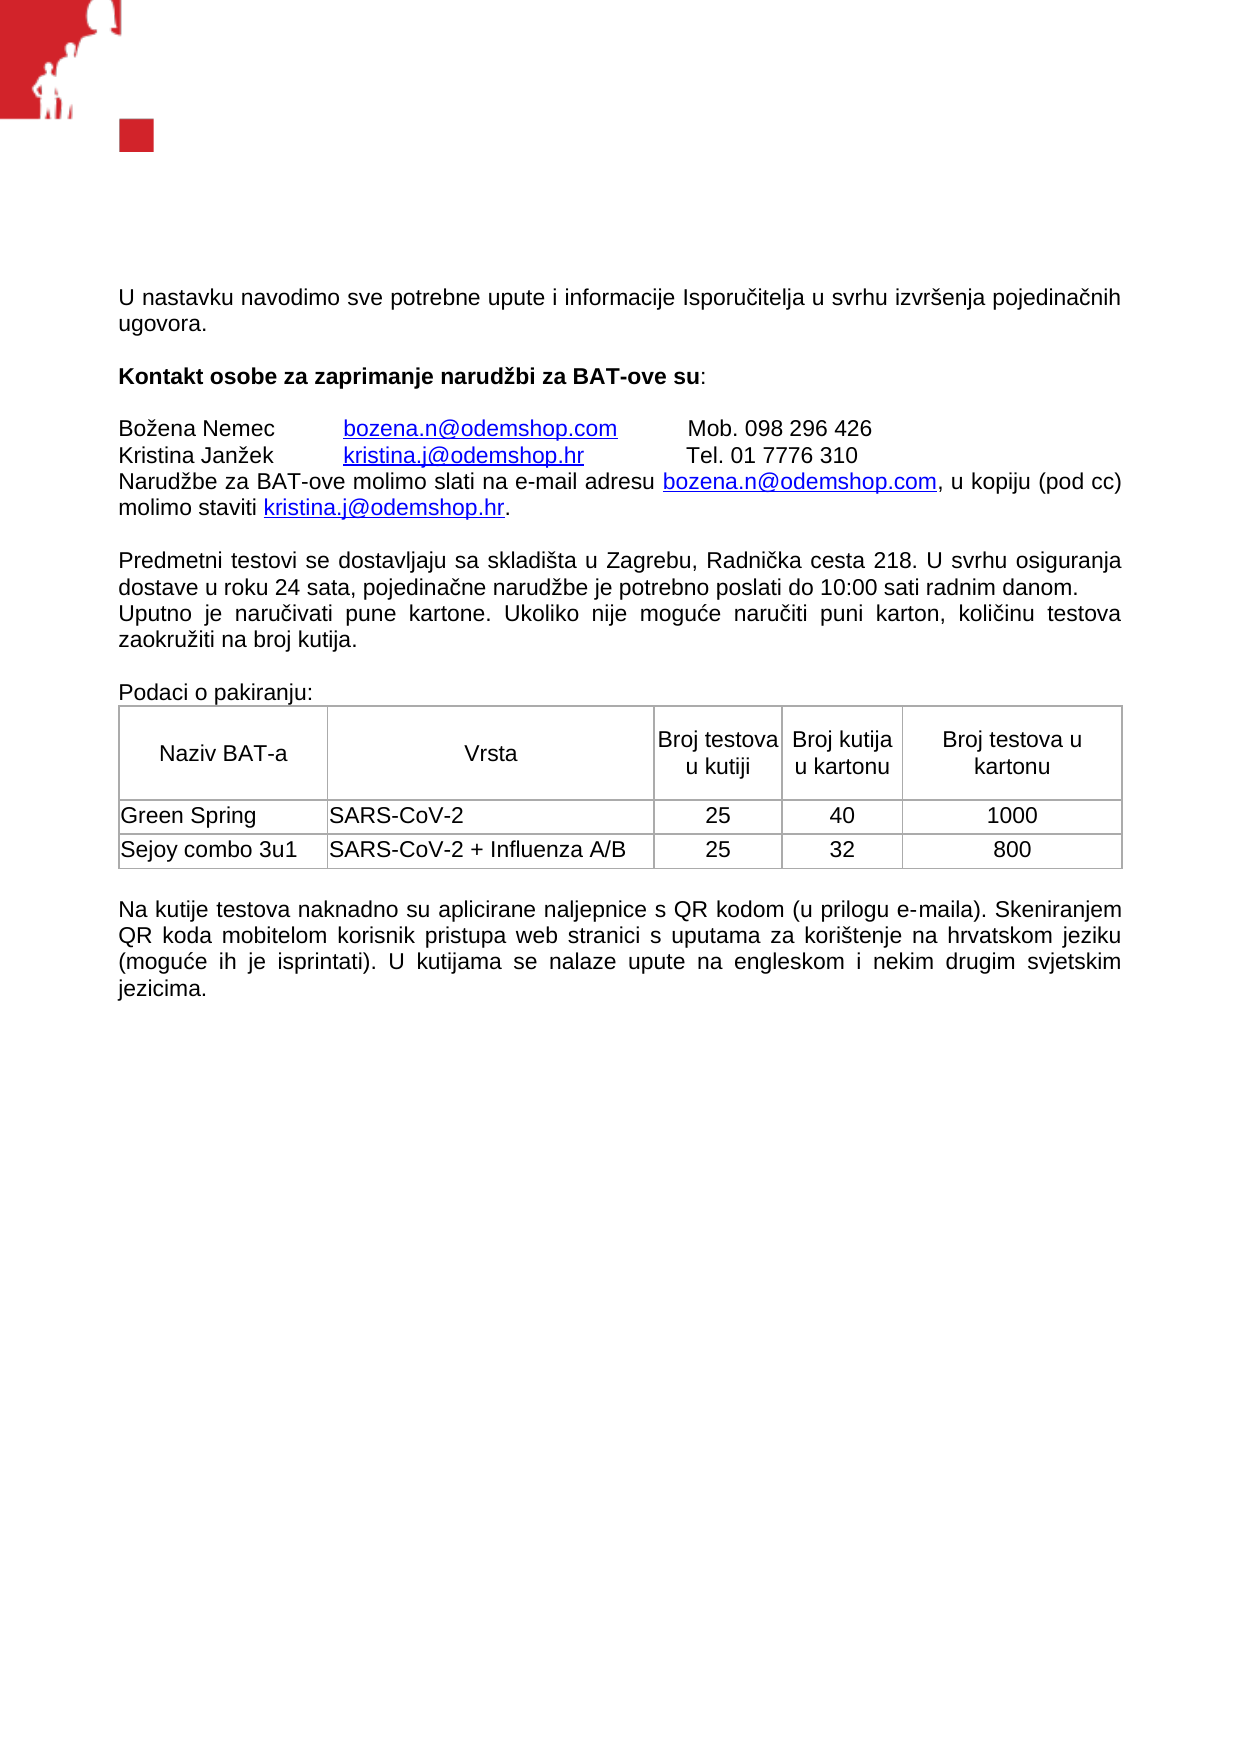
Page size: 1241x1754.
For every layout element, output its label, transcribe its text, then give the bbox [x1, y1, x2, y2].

table_cell 1000 [903, 801, 1121, 833]
text Kristina Janžek kristina.j@odemshop.hr Tel. 01 7776 310 [118, 442, 1122, 468]
table_cell SARS-CoV-2 + Influenza A/B [328, 835, 653, 868]
table_header Broj testova u kutiji [655, 707, 781, 799]
table_header Naziv BAT-a [120, 707, 327, 799]
text Božena Nemec bozena.n@odemshop.com Mob. 098 296 426 [118, 415, 1122, 442]
table_header Vrsta [328, 707, 653, 799]
table_cell 800 [903, 835, 1121, 868]
text U nastavku navodimo sve potrebne upute i informacije Isporučitelja u svrhu izvršenja pojedinačnih ugovora. [118, 283, 1122, 336]
table_cell 32 [783, 835, 902, 868]
text Kontakt osobe za zaprimanje narudžbi za BAT-ove su: [118, 363, 1122, 389]
text Podaci o pakiranju: [118, 679, 1122, 705]
text Predmetni testovi se dostavljaju sa skladišta u Zagrebu, Radnička cesta 218. U svrhu osiguranja dostave u roku 24 sata, pojedinačne narudžbe je potrebno poslati do 10:00 sati radnim danom. [118, 547, 1122, 600]
table_header Broj kutija u kartonu [783, 707, 902, 799]
table_cell SARS-CoV-2 [328, 801, 653, 833]
table_cell 25 [655, 801, 781, 833]
text Narudžbe za BAT-ove molimo slati na e-mail adresu bozena.n@odemshop.com, u kopiju (pod cc) molimo staviti kristina.j@odemshop.hr. [118, 468, 1122, 521]
table_cell 40 [783, 801, 902, 833]
table_cell Green Spring [120, 801, 327, 833]
table_cell Sejoy combo 3u1 [120, 835, 327, 868]
text Uputno je naručivati pune kartone. Ukoliko nije moguće naručiti puni karton, količinu testova zaokružiti na broj kutija. [118, 600, 1122, 652]
table_header Broj testova u kartonu [903, 707, 1121, 799]
text Na kutije testova naknadno su aplicirane naljepnice s QR kodom (u prilogu e-maila). Skeniranjem QR koda mobitelom korisnik pristupa web stranici s uputama za korištenje na hrvatskom jeziku (moguće ih je isprintati). U kutijama se nalaze upute na engleskom i nekim drugim svjetskim jezicima. [118, 896, 1122, 1001]
table_cell 25 [655, 835, 781, 868]
